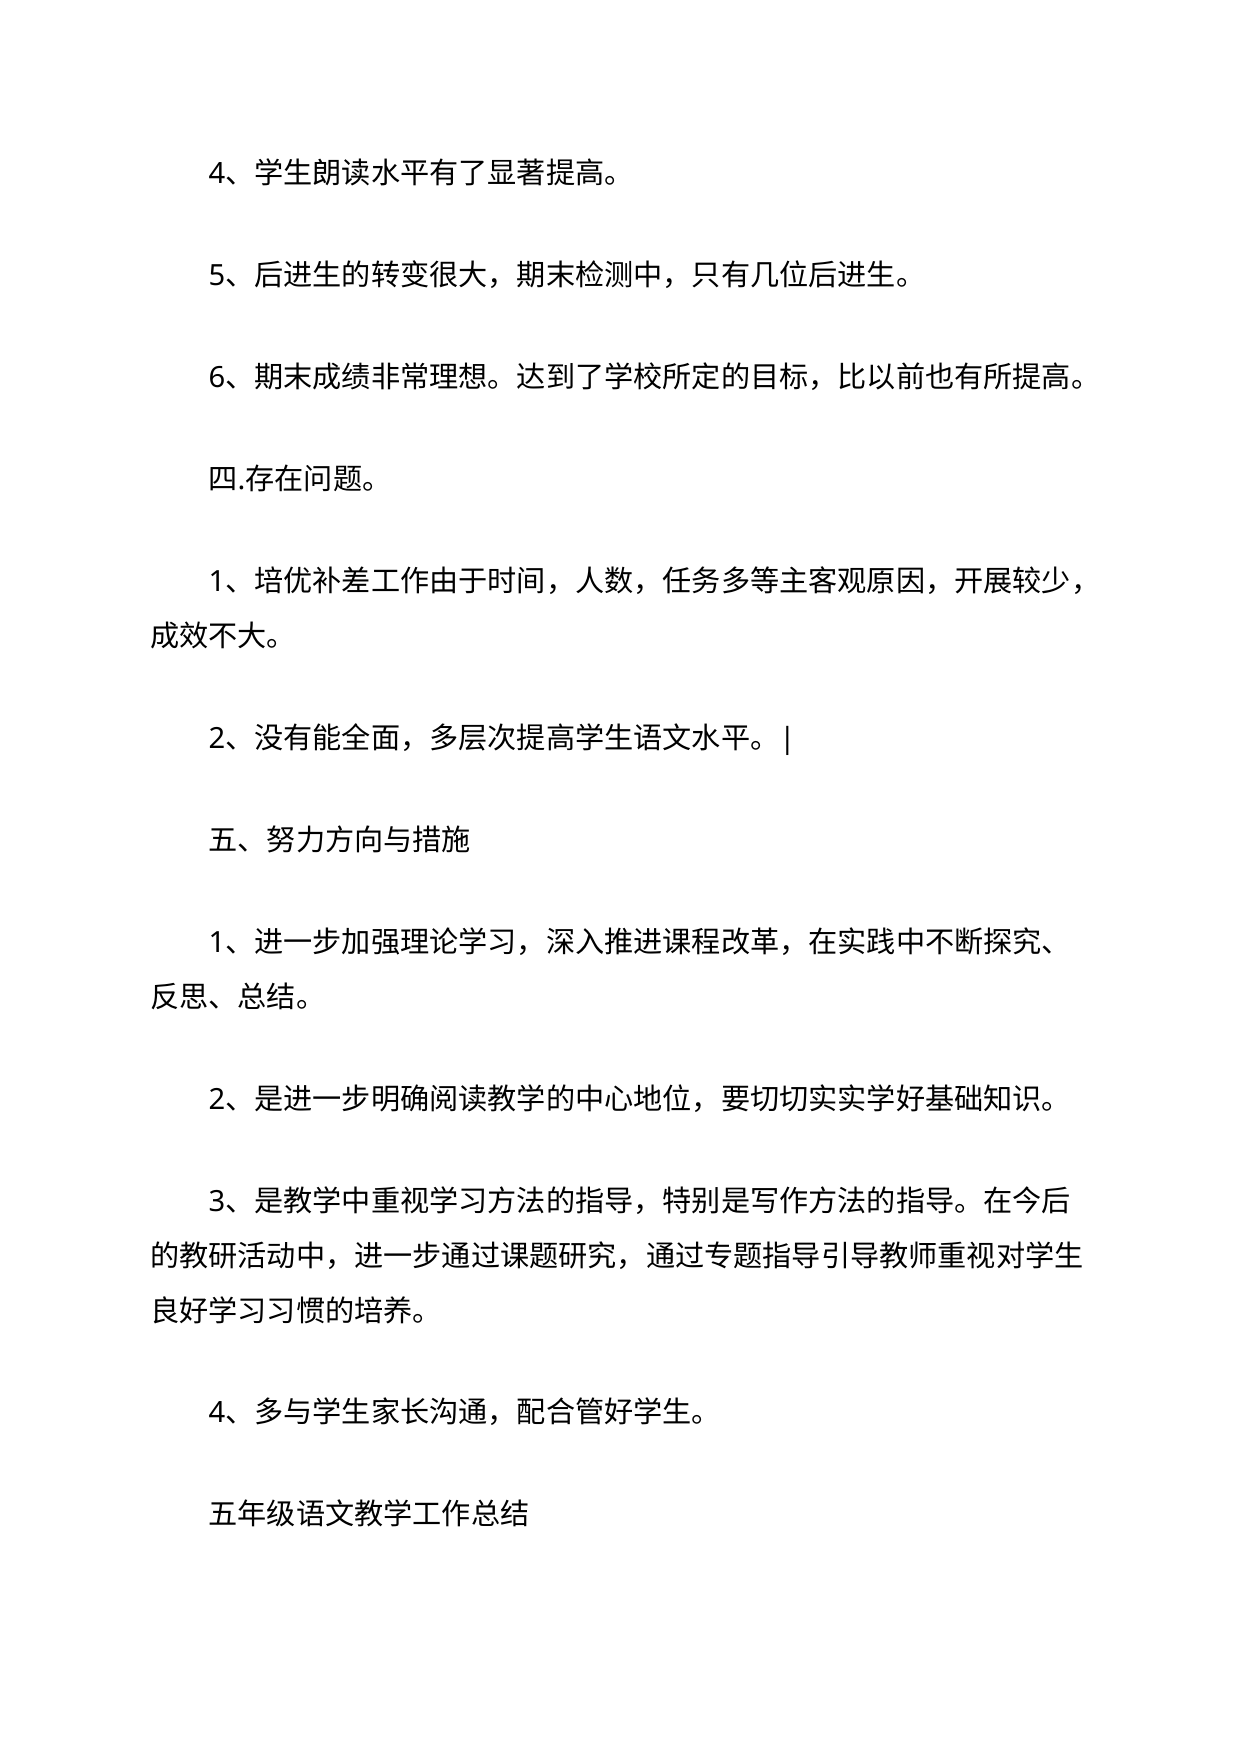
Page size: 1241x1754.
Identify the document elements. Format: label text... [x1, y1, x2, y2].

text 4、学生朗读水平有了显著提高。 [150, 150, 1090, 192]
text 五、努力方向与措施 [150, 817, 1090, 859]
text 4、多与学生家长沟通，配合管好学生。 [150, 1389, 1090, 1431]
text 2、是进一步明确阅读教学的中心地位，要切切实实学好基础知识。 [150, 1075, 1090, 1118]
text 6、期末成绩非常理想。达到了学校所定的目标，比以前也有所提高。 [150, 354, 1090, 396]
text 1、培优补差工作由于时间，人数，任务多等主客观原因，开展较少，成效不大。 [150, 558, 1090, 655]
text 3、是教学中重视学习方法的指导，特别是写作方法的指导。在今后的教研活动中，进一步通过课题研究，通过专题指导引导教师重视对学生良好学习习惯的培养。 [150, 1177, 1090, 1329]
text 四.存在问题。 [150, 456, 1090, 498]
text 5、后进生的转变很大，期末检测中，只有几位后进生。 [150, 252, 1090, 294]
text 1、进一步加强理论学习，深入推进课程改革，在实践中不断探究、反思、总结。 [150, 918, 1090, 1016]
text 2、没有能全面，多层次提高学生语文水平。| [150, 715, 1090, 757]
text 五年级语文教学工作总结 [150, 1491, 1090, 1533]
